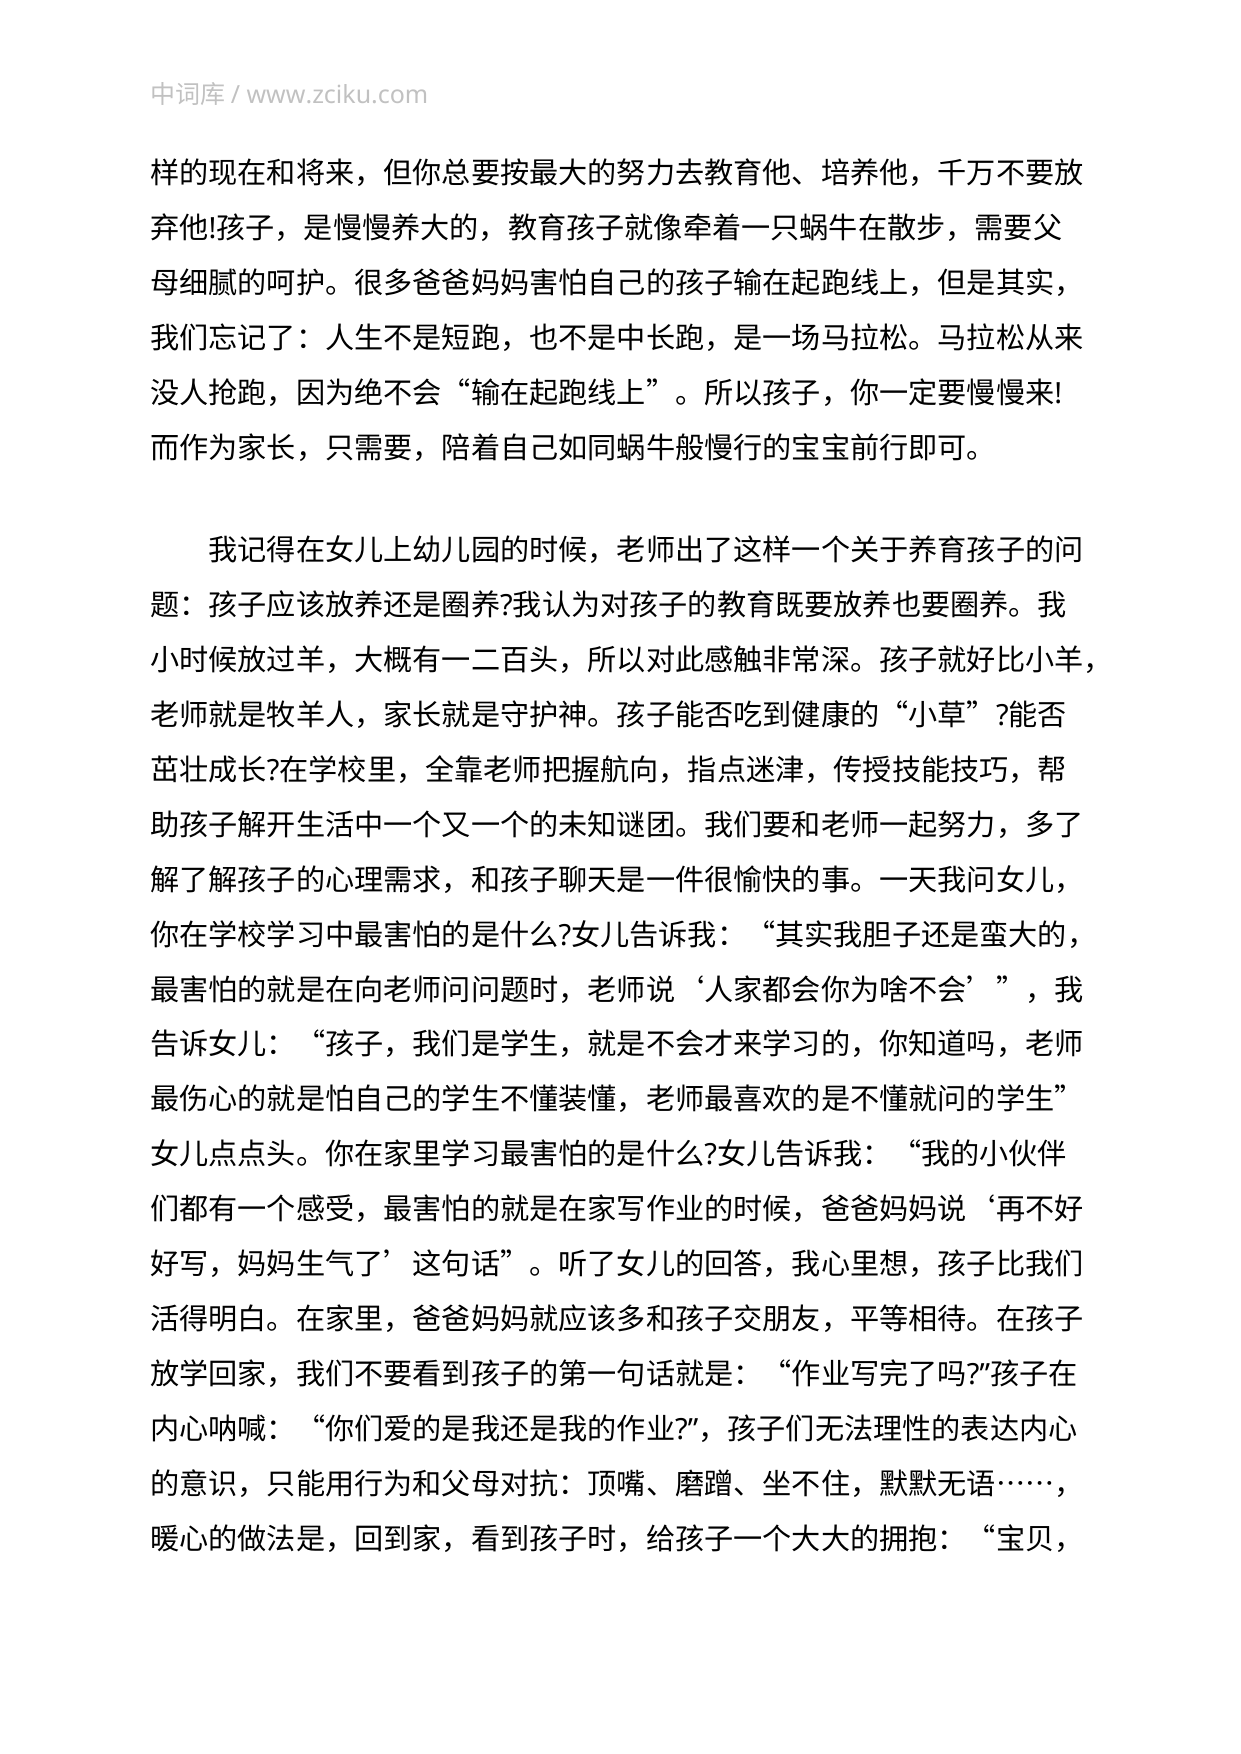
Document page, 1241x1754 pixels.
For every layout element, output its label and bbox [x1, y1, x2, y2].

text [150, 526, 1090, 1558]
text [150, 150, 1090, 467]
